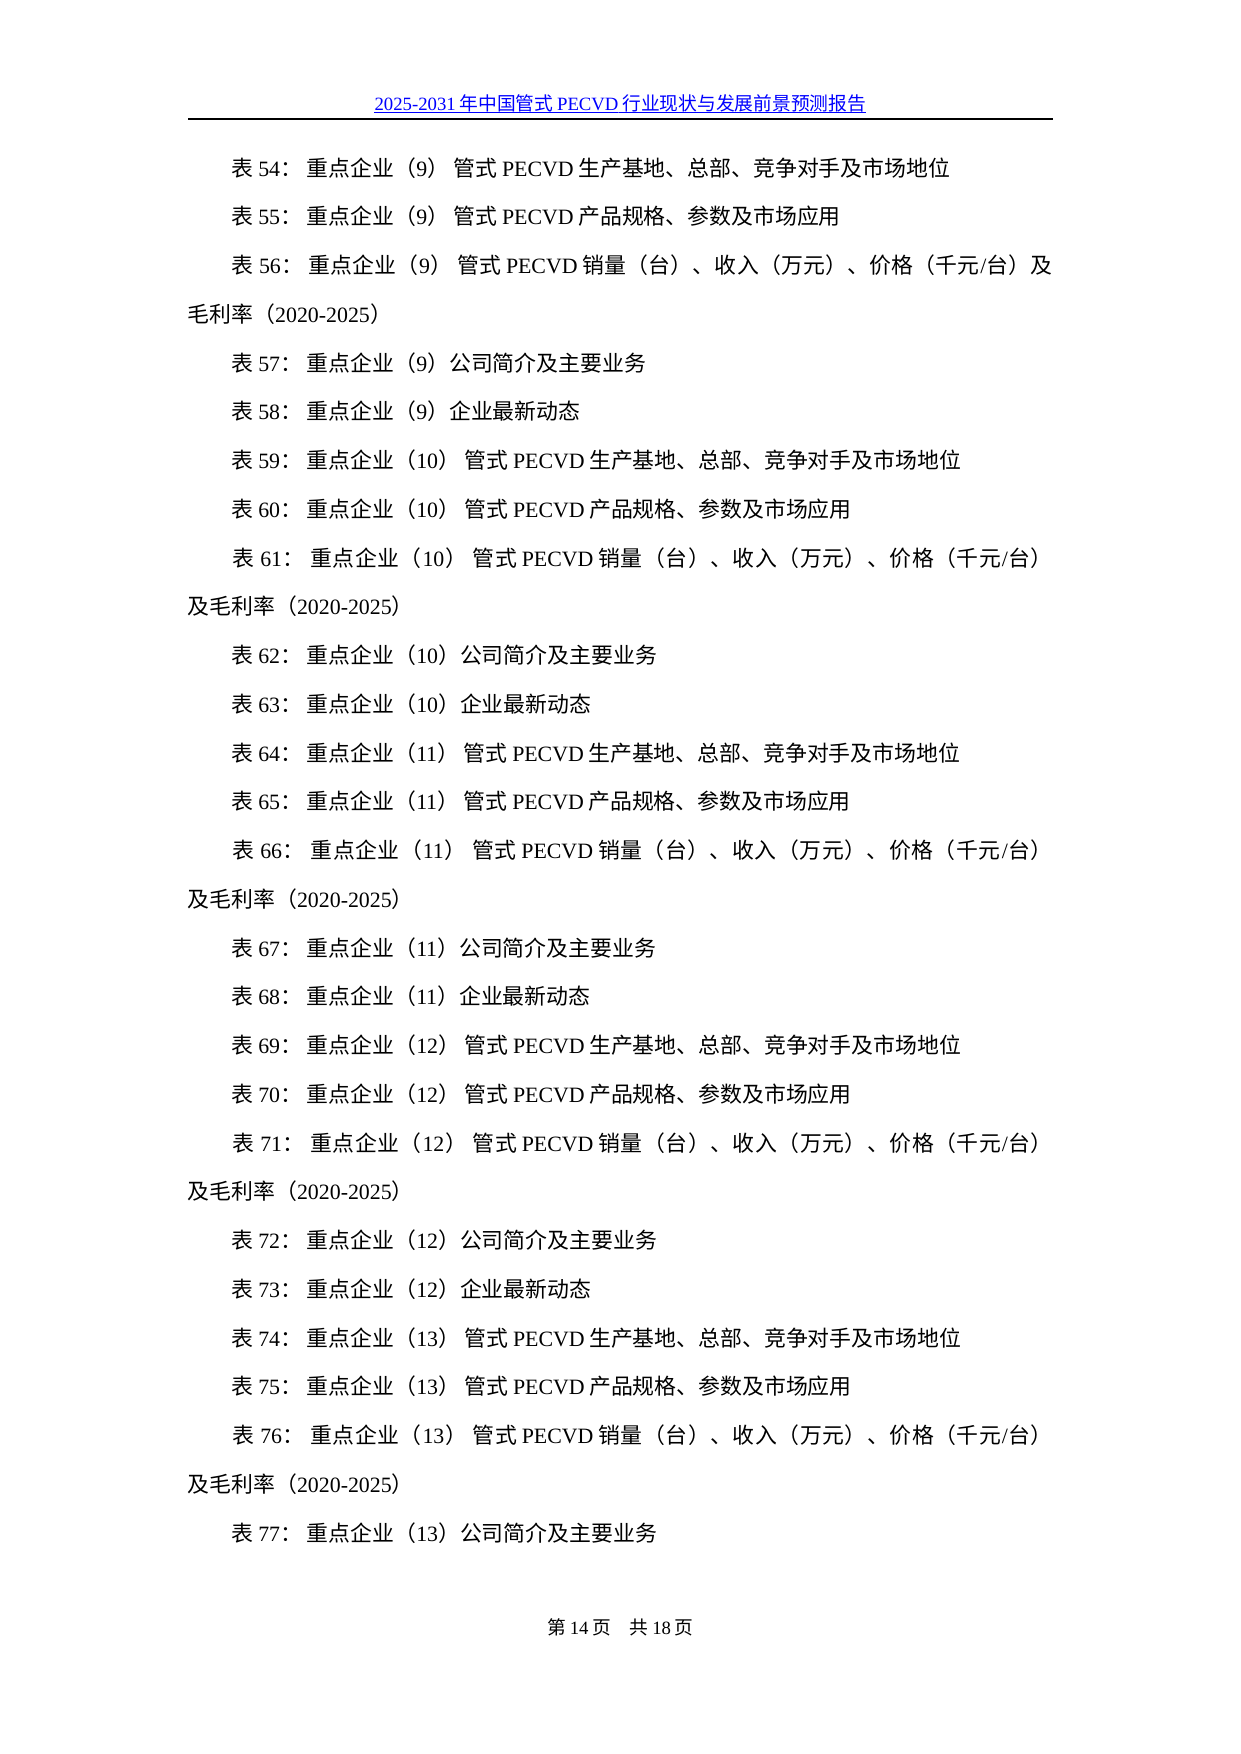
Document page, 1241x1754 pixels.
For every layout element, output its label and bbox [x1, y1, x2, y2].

text [187, 150, 1053, 1548]
